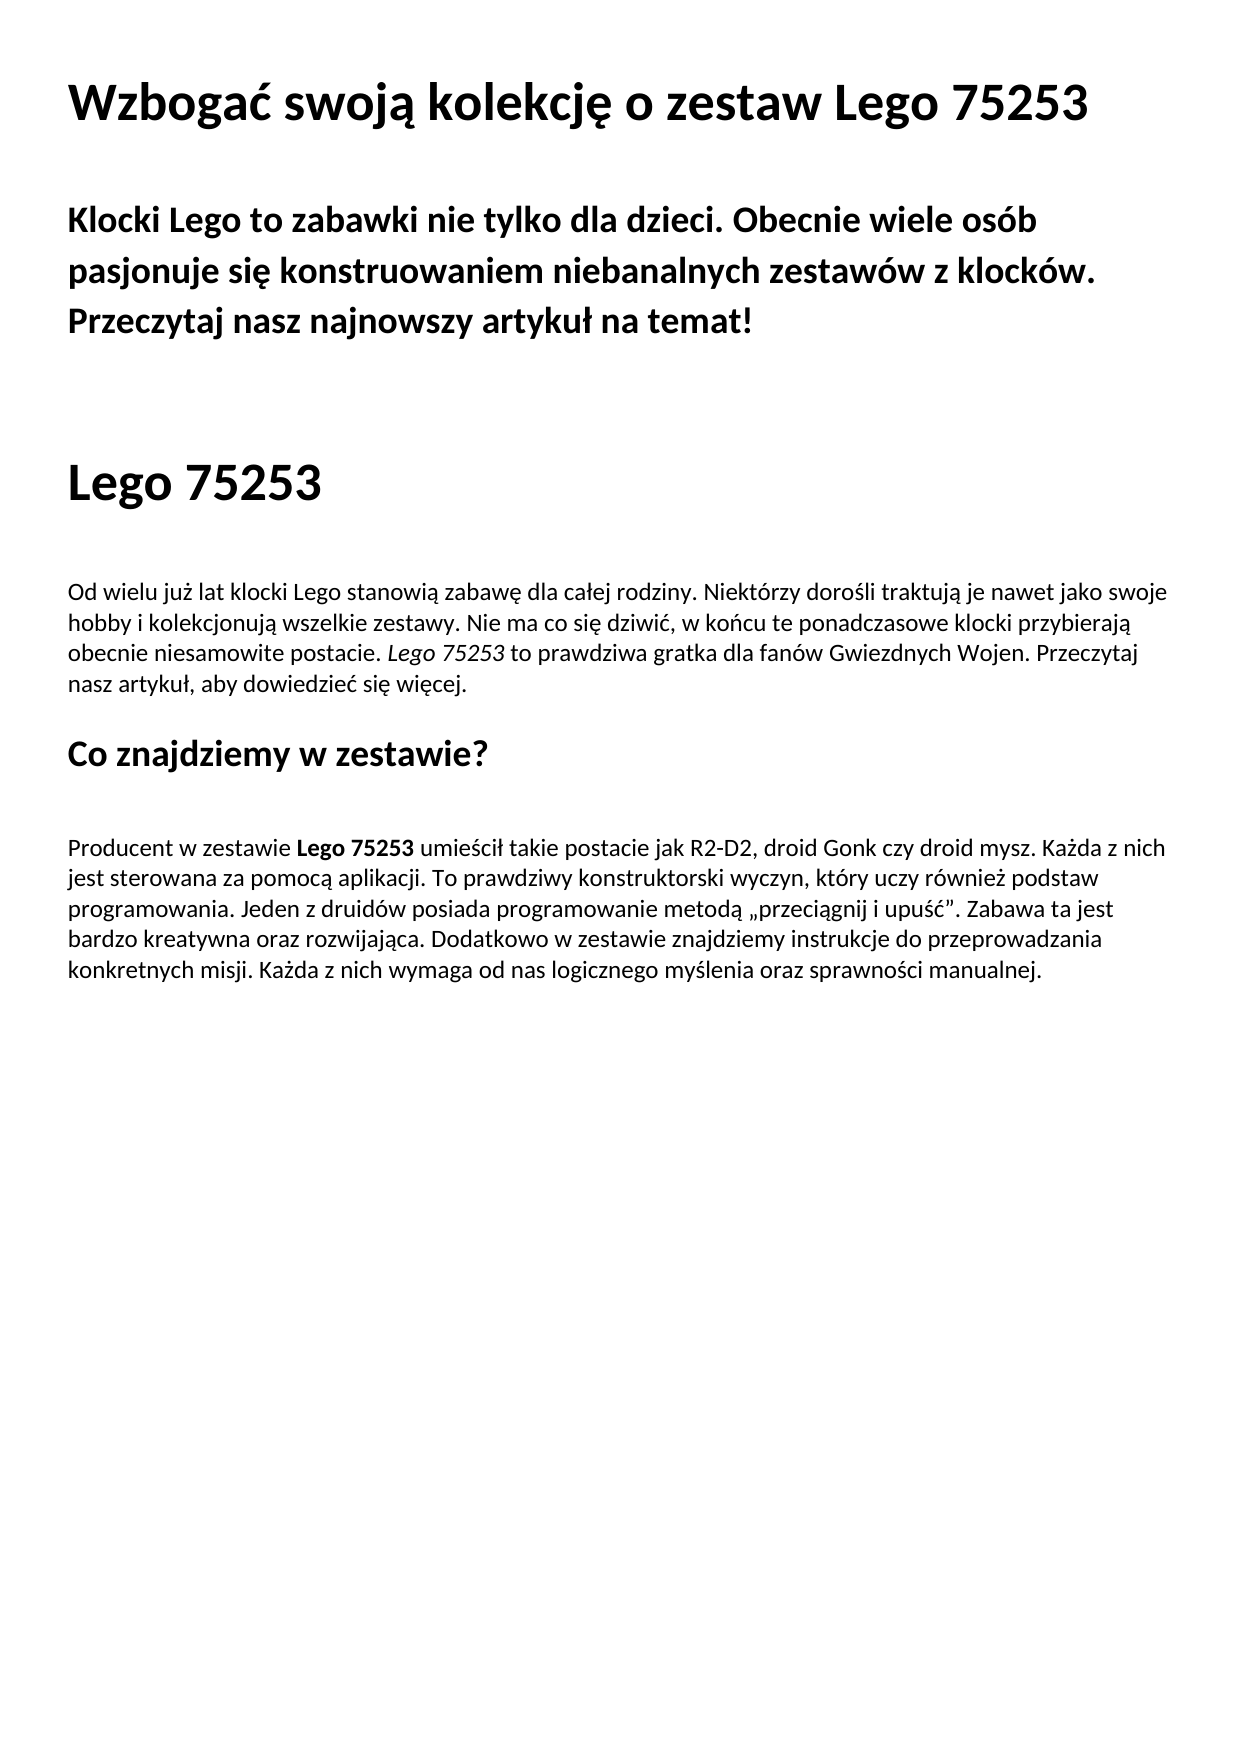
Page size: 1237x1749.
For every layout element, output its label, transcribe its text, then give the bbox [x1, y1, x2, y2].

text Producent w zestawie Lego 75253 umieścił takie postacie jak R2-D2, droid Gonk czy droid mysz. Każda z nich jest sterowana za pomocą aplikacji. To prawdziwy konstruktorski wyczyn, który uczy również podstaw programowania. Jeden z druidów posiada programowanie metodą „przeciągnij i upuść”. Zabawa ta jest bardzo kreatywna oraz rozwijająca. Dodatkowo w zestawie znajdziemy instrukcje do przeprowadzania konkretnych misji. Każda z nich wymaga od nas logicznego myślenia oraz sprawności manualnej. [68, 832, 1169, 985]
text Wzbogać swoją kolekcję o zestaw Lego 75253 [68, 68, 1169, 134]
text Lego 75253 [68, 448, 1169, 514]
text Od wielu już lat klocki Lego stanowią zabawę dla całej rodziny. Niektórzy dorośli traktują je nawet jako swoje hobby i kolekcjonują wszelkie zestawy. Nie ma co się dziwić, w końcu te ponadczasowe klocki przybierają obecnie niesamowite postacie. Lego 75253 to prawdziwa gratka dla fanów Gwiezdnych Wojen. Przeczytaj nasz artykuł, aby dowiedzieć się więcej. [68, 576, 1169, 698]
text Klocki Lego to zabawki nie tylko dla dzieci. Obecnie wiele osób pasjonuje się konstruowaniem niebanalnych zestawów z klocków. Przeczytaj nasz najnowszy artykuł na temat! [68, 196, 1169, 343]
text Co znajdziemy w zestawie? [68, 729, 1169, 775]
